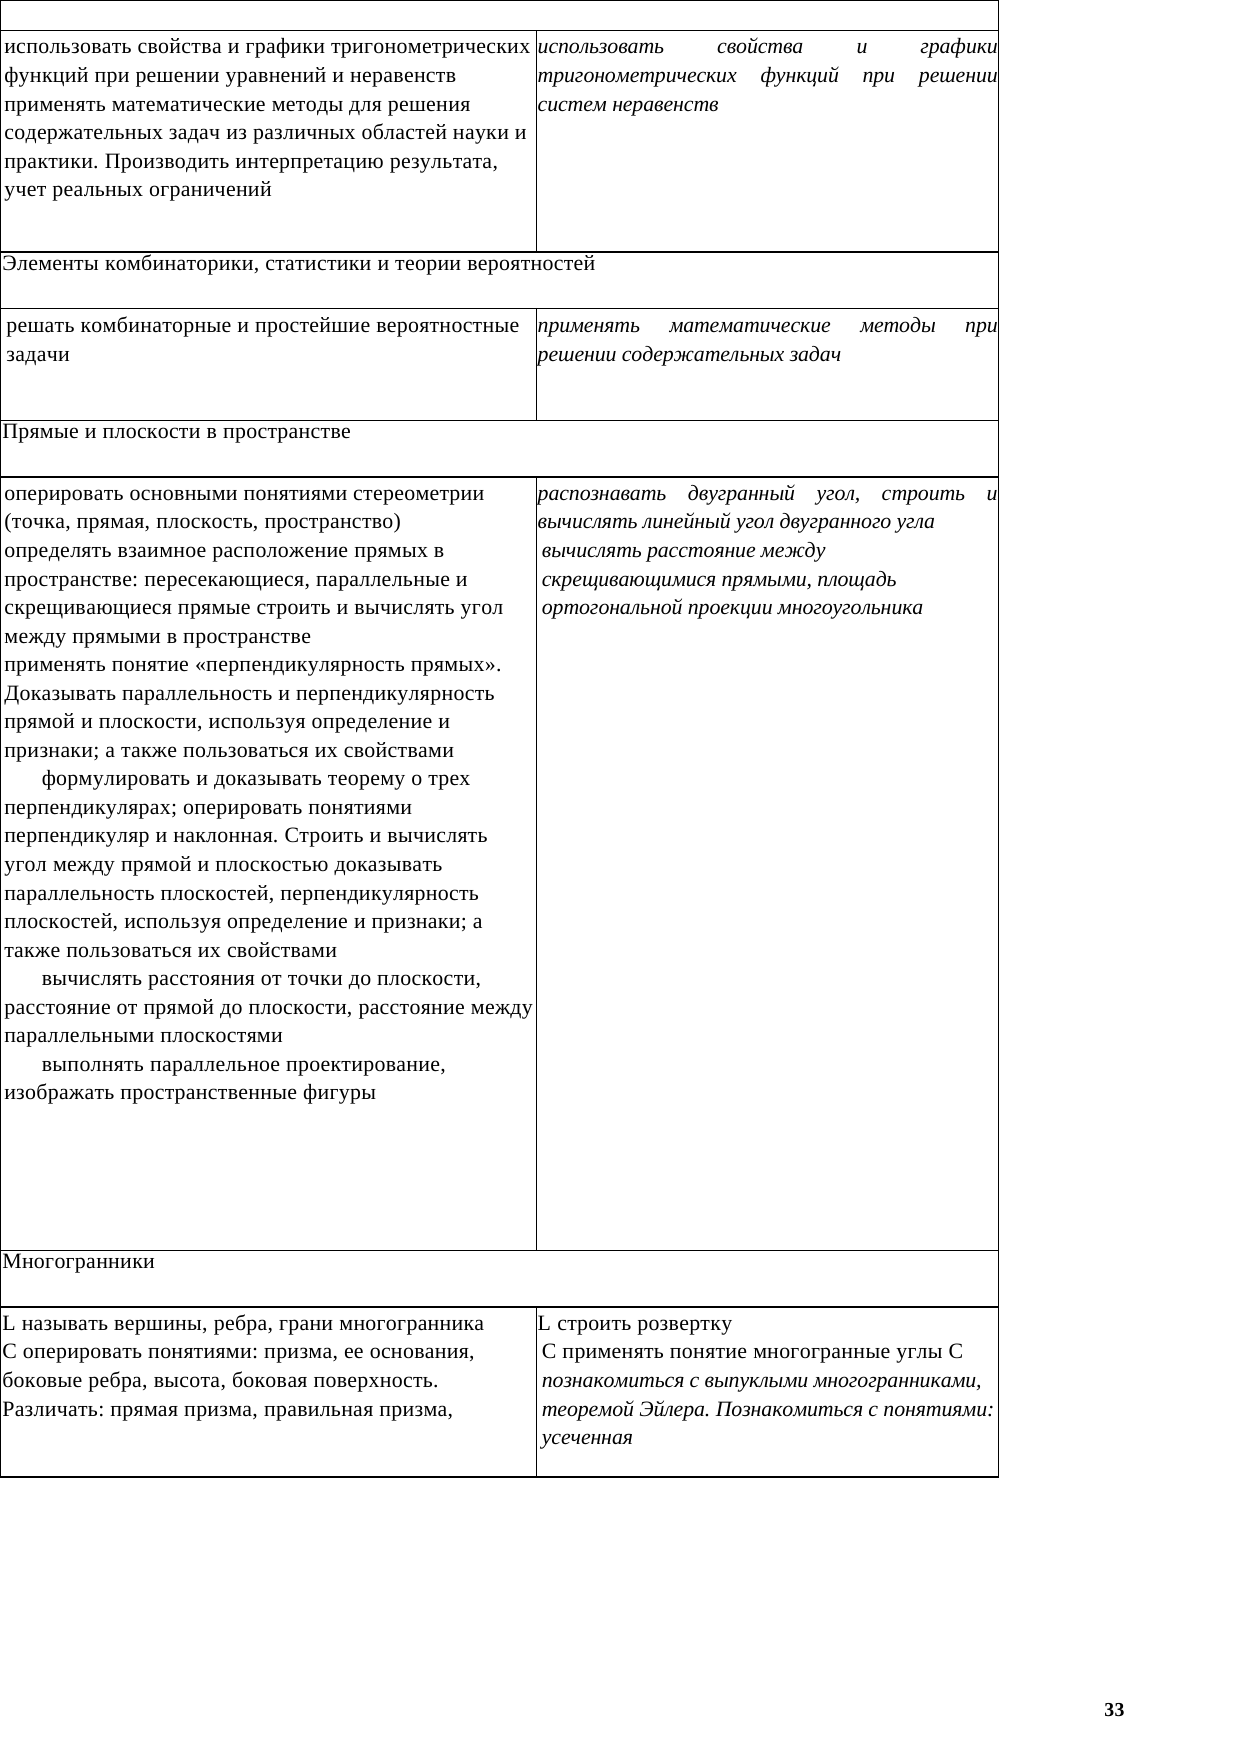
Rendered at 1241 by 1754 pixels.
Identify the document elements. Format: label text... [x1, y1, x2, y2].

table_cell решать комбинаторные и простейшие вероятностные задачи [1, 309, 536, 420]
table_cell оперировать основными понятиями стереометрии (точка, прямая, плоскость, пространство) определять взаимное расположение прямых в пространстве: пересекающиеся, параллельные и скрещивающиеся прямые строить и вычислять угол между прямыми в пространстве применять понятие «перпендикулярность прямых». Доказывать параллельность и перпендикулярность прямой и плоскости, используя определение и признаки; а также пользоваться их свойствами формулировать и доказывать теорему о трех перпендикулярах; оперировать понятиями перпендикуляр и наклонная. Строить и вычислять угол между прямой и плоскостью доказывать параллельность плоскостей, перпендикулярность плоскостей, используя определение и признаки; а также пользоваться их свойствами вычислять расстояния от точки до плоскости, расстояние от прямой до плоскости, расстояние между параллельными плоскостями выполнять параллельное проектирование, изображать пространственные фигуры [1, 478, 536, 1250]
text 33 [1104, 1701, 1124, 1721]
table_cell использовать свойства и графики тригонометрических функций при решении уравнений и неравенств применять математические методы для решения содержательных задач из различных областей науки и практики. Производить интерпретацию результата, учет реальных ограничений [1, 31, 536, 251]
table_cell Элементы комбинаторики, статистики и теории вероятностей [1, 253, 998, 308]
table_cell L называть вершины, ребра, грани многогранника С оперировать понятиями: призма, ее основания, боковые ребра, высота, боковая поверхность. Различать: прямая призма, правильная призма, [1, 1308, 536, 1476]
table_cell использовать свойства и графики тригонометрических функций при решении систем неравенств [537, 31, 998, 251]
table_cell распознавать двугранный угол, строить и вычислять линейный угол двугранного угла вычислять расстояние между скрещивающимися прямыми, площадь ортогональной проекции многоугольника [537, 478, 998, 1250]
table_header [1, 1, 998, 30]
table_cell L строить розвертку С применять понятие многогранные углы С познакомиться с выпуклыми многогранниками, теоремой Эйлера. Познакомиться с понятиями: усеченная [537, 1308, 998, 1476]
table_cell Многогранники [1, 1251, 998, 1306]
table_cell применять математические методы при решении содержательных задач [537, 309, 998, 420]
table_cell Прямые и плоскости в пространстве [1, 421, 998, 476]
